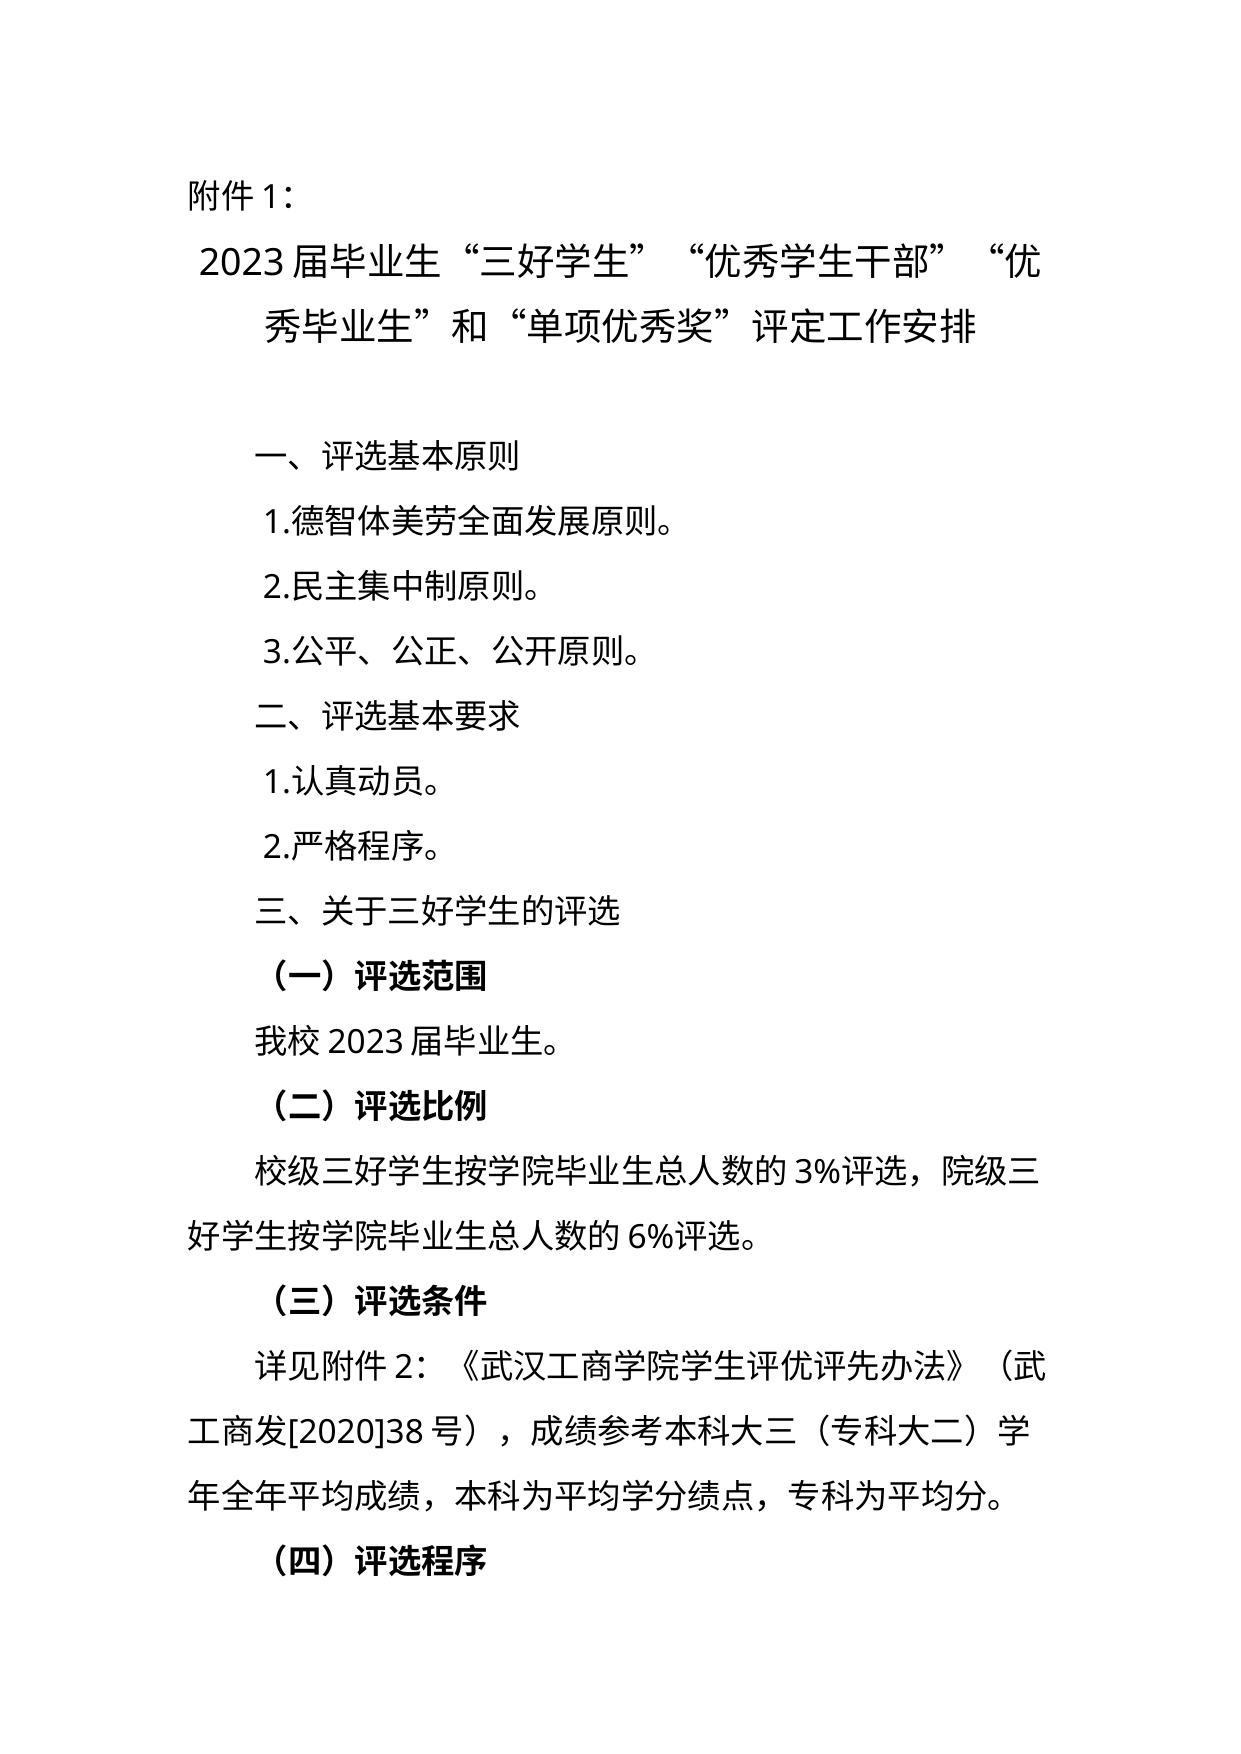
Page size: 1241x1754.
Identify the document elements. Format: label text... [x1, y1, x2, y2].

text （三）评选条件 [187, 1267, 1053, 1332]
text 校级三好学生按学院毕业生总人数的3%评选，院级三好学生按学院毕业生总人数的6%评选。 [187, 1137, 1053, 1267]
text （四）评选程序 [187, 1527, 1053, 1592]
text 3.公平、公正、公开原则。 [187, 617, 1053, 682]
text 一、评选基本原则 [187, 422, 1053, 487]
text 2023届毕业生“三好学生”“优秀学生干部”“优秀毕业生”和“单项优秀奖”评定工作安排 [187, 227, 1053, 357]
text （二）评选比例 [187, 1072, 1053, 1137]
text 2.严格程序。 [187, 812, 1053, 877]
text 附件1： [187, 162, 1053, 227]
text （一）评选范围 [187, 942, 1053, 1007]
text 详见附件2：《武汉工商学院学生评优评先办法》（武工商发[2020]38号），成绩参考本科大三（专科大二）学年全年平均成绩，本科为平均学分绩点，专科为平均分。 [187, 1332, 1053, 1527]
text 2.民主集中制原则。 [187, 552, 1053, 617]
text 三、关于三好学生的评选 [187, 877, 1053, 942]
text 1.认真动员。 [187, 747, 1053, 812]
text 二、评选基本要求 [187, 682, 1053, 747]
text 我校2023届毕业生。 [187, 1007, 1053, 1072]
text 1.德智体美劳全面发展原则。 [187, 487, 1053, 552]
